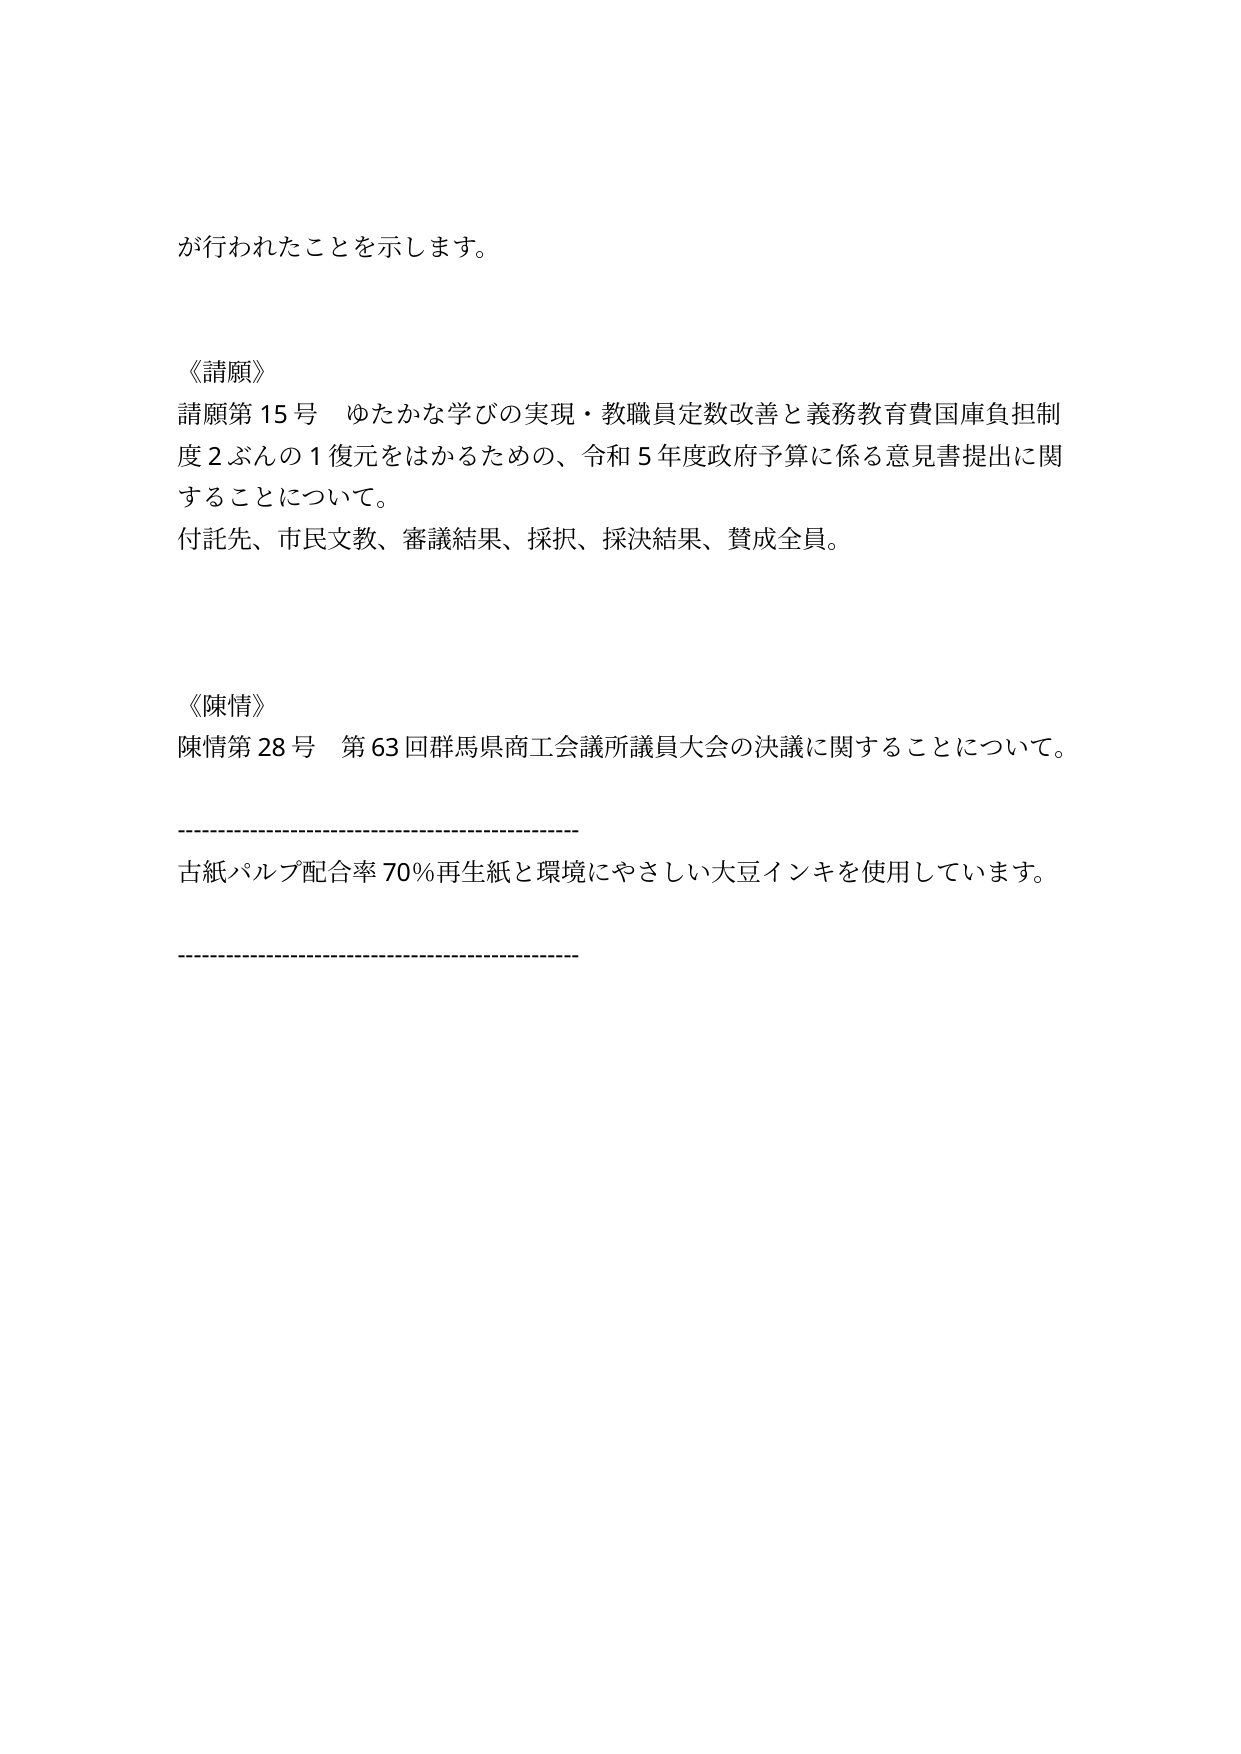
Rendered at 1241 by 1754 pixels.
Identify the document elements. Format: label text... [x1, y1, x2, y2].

text 《請願》 [177, 350, 1063, 392]
text 《陳情》 [177, 683, 1063, 725]
text -------------------------------------------------- [177, 933, 1063, 975]
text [177, 225, 1063, 267]
text 付託先、市民文教、審議結果、採択、採決結果、賛成全員。 [177, 517, 1063, 558]
text 請願第15号 ゆたかな学びの実現・教職員定数改善と義務教育費国庫負担制度2ぶんの1復元をはかるための、令和5年度政府予算に係る意見書提出に関することについて。 [177, 392, 1063, 517]
text 古紙パルプ配合率70％再生紙と環境にやさしい大豆インキを使用しています。 [177, 850, 1063, 892]
text -------------------------------------------------- [177, 808, 1063, 850]
text 陳情第28号 第63回群馬県商工会議所議員大会の決議に関することについて。 [177, 725, 1063, 767]
